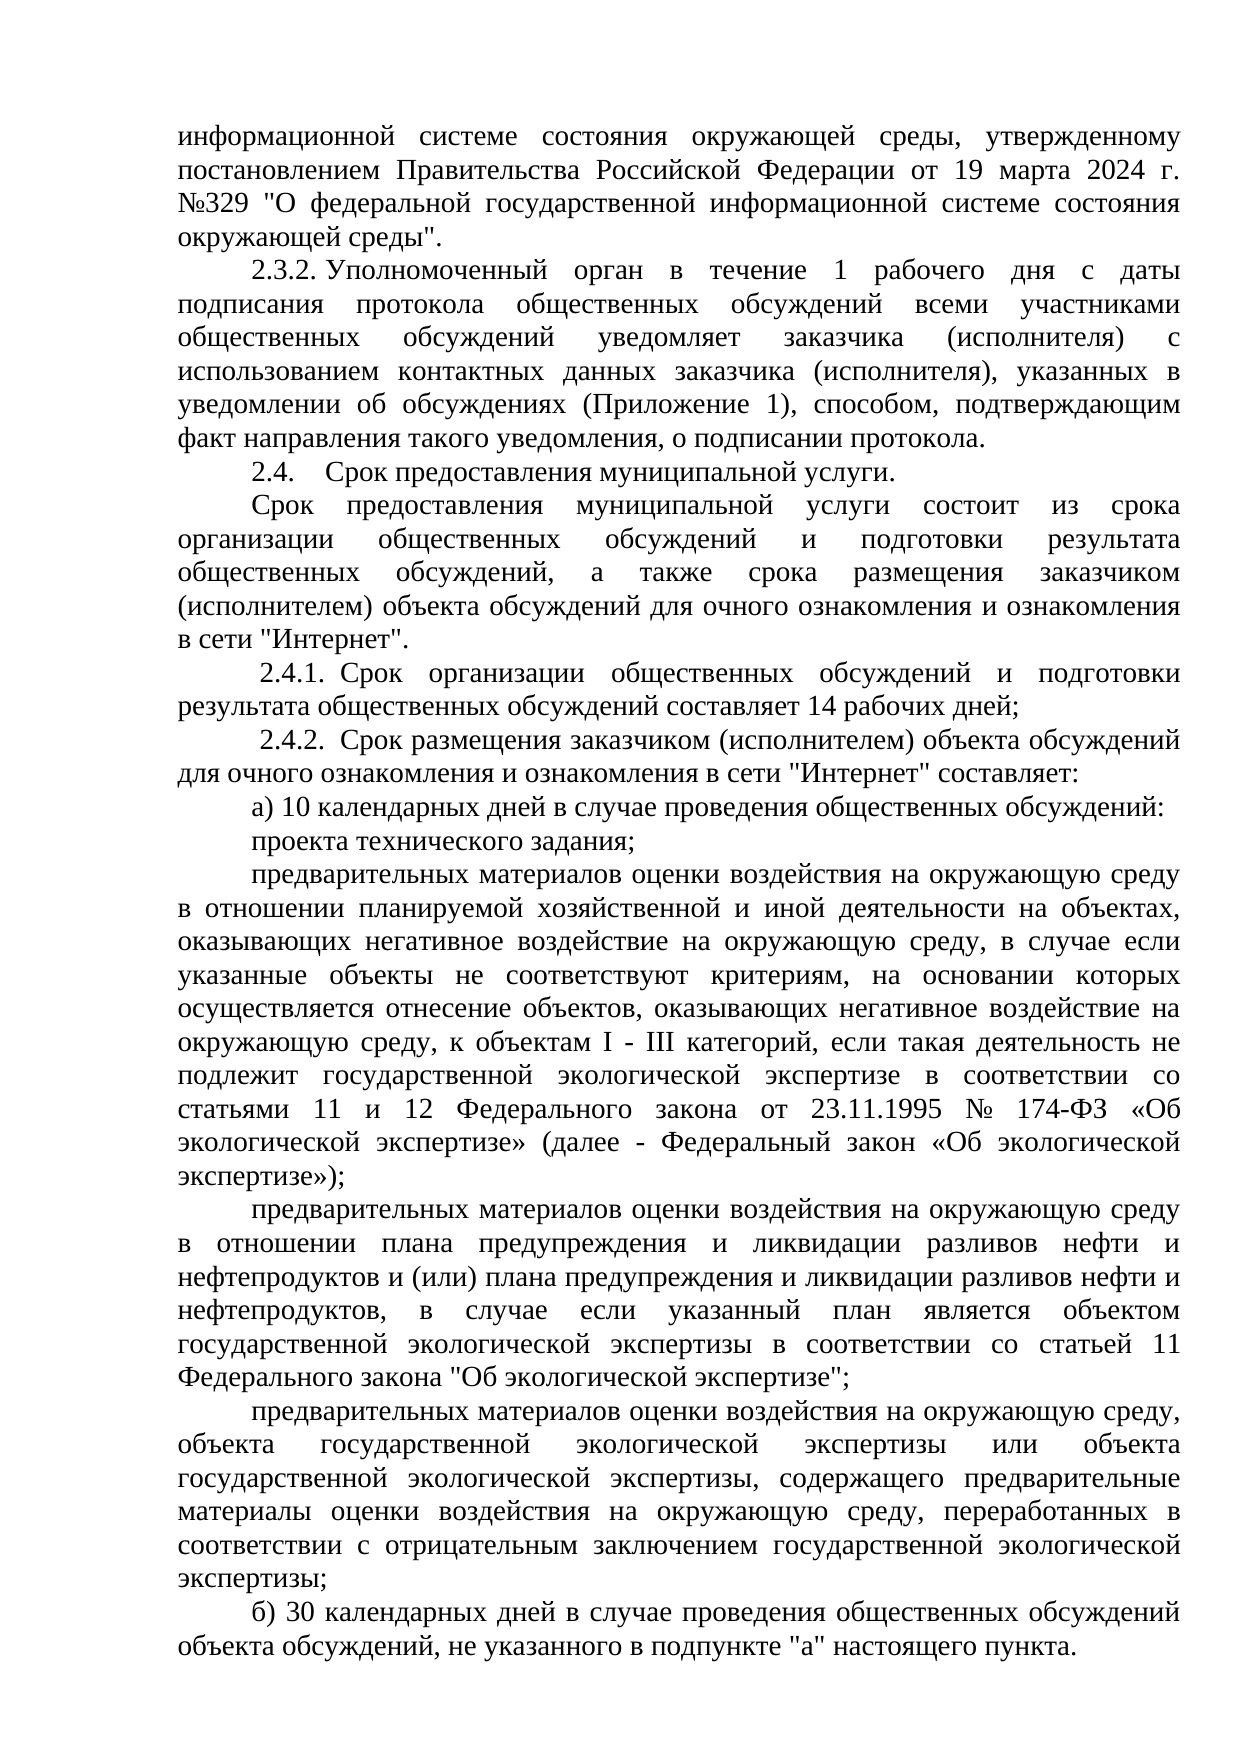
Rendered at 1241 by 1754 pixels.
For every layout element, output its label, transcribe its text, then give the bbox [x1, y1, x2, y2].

text проекта технического задания; [177, 823, 1181, 856]
list Срок предоставления муниципальной услуги. [177, 454, 1181, 487]
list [177, 118, 1181, 252]
text предварительных материалов оценки воздействия на окружающую среду в отношении плана предупреждения и ликвидации разливов нефти и нефтепродуктов и (или) плана предупреждения и ликвидации разливов нефти и нефтепродуктов, в случае если указанный план является объектом государственной экологической экспертизы в соответствии со статьей 11 Федерального закона "Об экологической экспертизе"; [177, 1192, 1181, 1393]
list Срок организации общественных обсуждений и подготовки результата общественных обсуждений составляет 14 рабочих дней; [177, 655, 1181, 722]
text а) 10 календарных дней в случае проведения общественных обсуждений: [177, 789, 1181, 823]
list Уполномоченный орган в течение 1 рабочего дня с даты подписания протокола общественных обсуждений всеми участниками общественных обсуждений уведомляет заказчика (исполнителя) с использованием контактных данных заказчика (исполнителя), указанных в уведомлении об обсуждениях (Приложение 1), способом, подтверждающим факт направления такого уведомления, о подписании протокола. [177, 252, 1181, 454]
list Срок размещения заказчиком (исполнителем) объекта обсуждений для очного ознакомления и ознакомления в сети "Интернет" составляет: [177, 722, 1181, 789]
text предварительных материалов оценки воздействия на окружающую среду, объекта государственной экологической экспертизы или объекта государственной экологической экспертизы, содержащего предварительные материалы оценки воздействия на окружающую среду, переработанных в соответствии с отрицательным заключением государственной экологической экспертизы; [177, 1393, 1181, 1594]
text предварительных материалов оценки воздействия на окружающую среду в отношении планируемой хозяйственной и иной деятельности на объектах, оказывающих негативное воздействие на окружающую среду, в случае если указанные объекты не соответствуют критериям, на основании которых осуществляется отнесение объектов, оказывающих негативное воздействие на окружающую среду, к объектам I - III категорий, если такая деятельность не подлежит государственной экологической экспертизе в соответствии со статьями 11 и 12 Федерального закона от 23.11.1995 № 174-ФЗ «Об экологической экспертизе» (далее - Федеральный закон «Об экологической экспертизе»); [177, 856, 1181, 1192]
text Срок предоставления муниципальной услуги состоит из срока организации общественных обсуждений и подготовки результата общественных обсуждений, а также срока размещения заказчиком (исполнителем) объекта обсуждений для очного ознакомления и ознакомления в сети "Интернет". [177, 487, 1181, 655]
text б) 30 календарных дней в случае проведения общественных обсуждений объекта обсуждений, не указанного в подпункте "а" настоящего пункта. [177, 1594, 1181, 1661]
